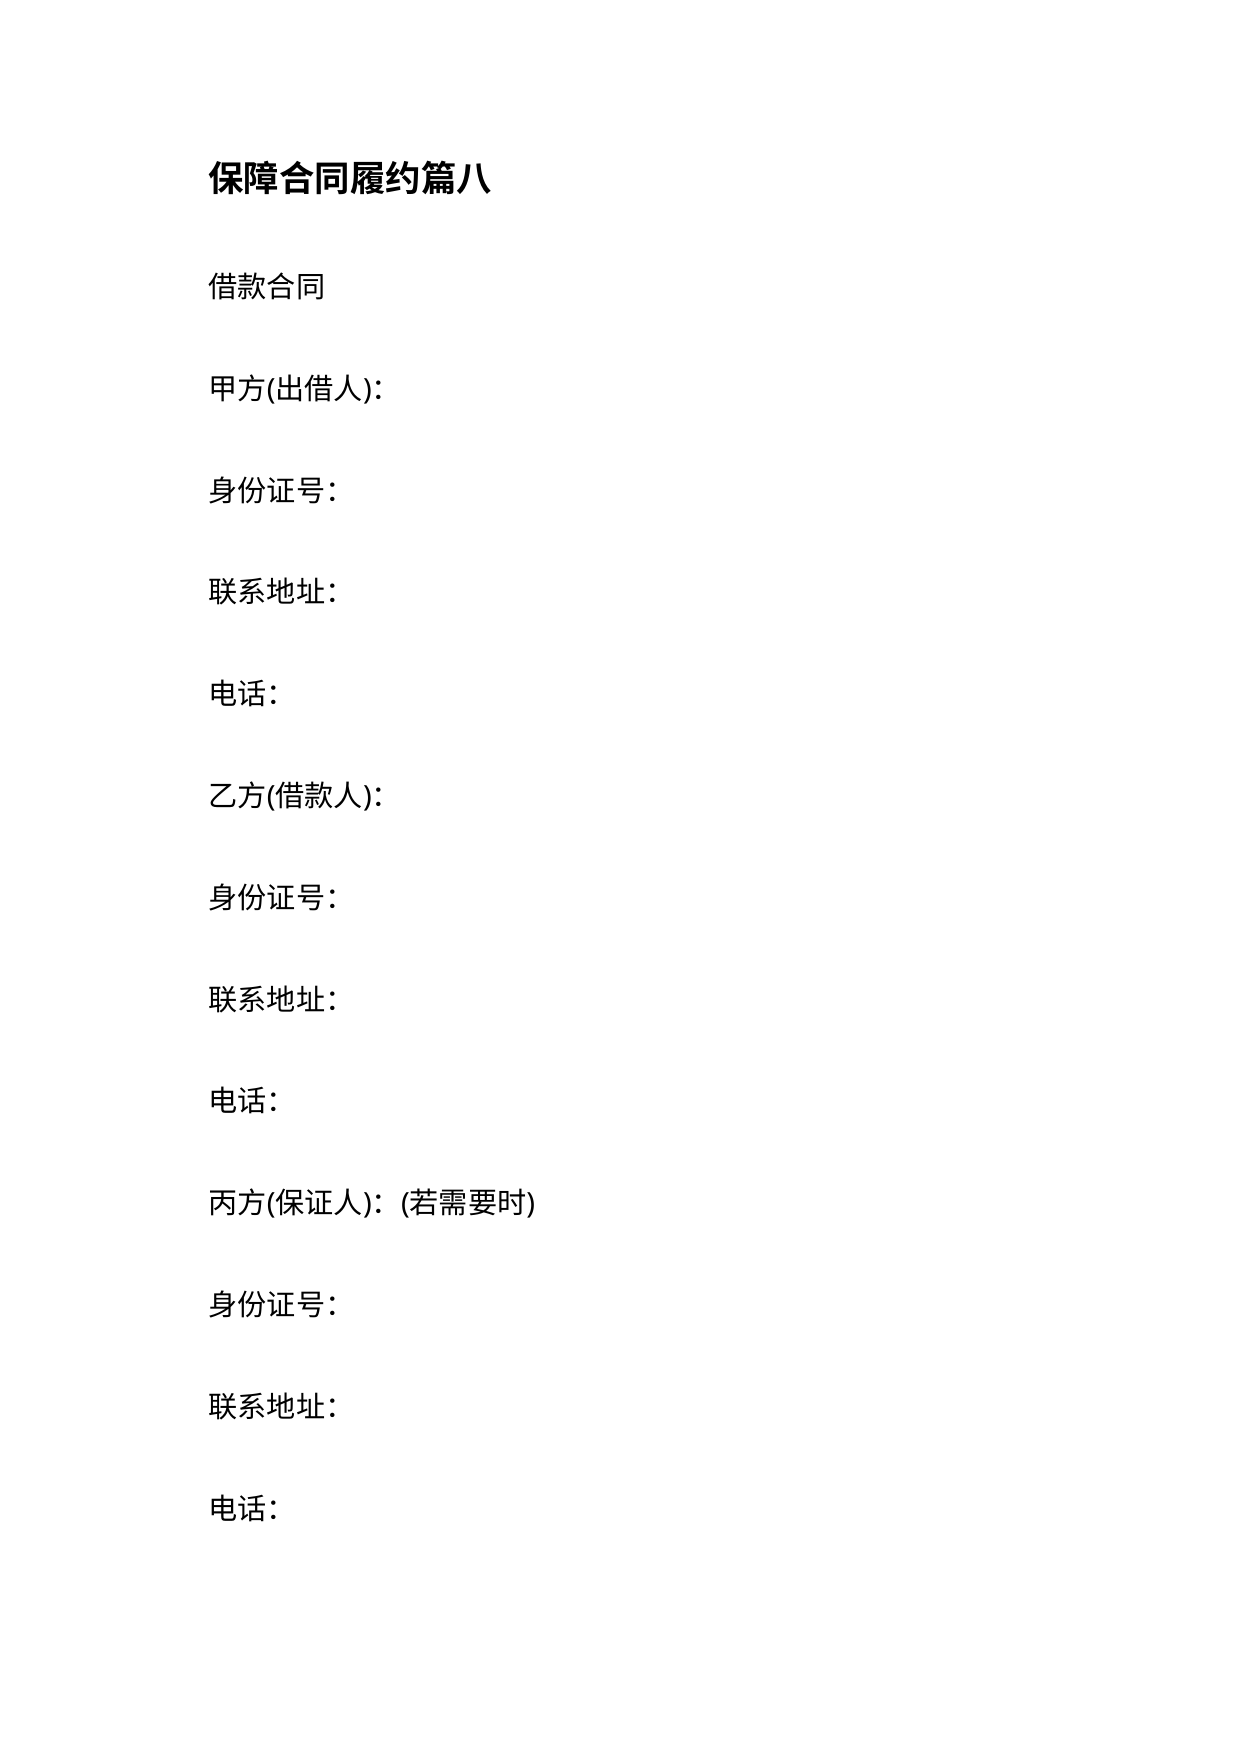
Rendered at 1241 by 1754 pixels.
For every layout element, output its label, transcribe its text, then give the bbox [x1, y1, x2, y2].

text 乙方(借款人)： [150, 772, 1090, 815]
text 丙方(保证人)：(若需要时) [150, 1180, 1090, 1222]
text 电话： [150, 671, 1090, 713]
text 身份证号： [150, 874, 1090, 917]
text 身份证号： [150, 467, 1090, 509]
text 身份证号： [150, 1282, 1090, 1324]
text 电话： [150, 1078, 1090, 1120]
text 保障合同履约篇八 [150, 150, 1090, 201]
text 电话： [150, 1485, 1090, 1528]
text 联系地址： [150, 976, 1090, 1018]
text 甲方(出借人)： [150, 365, 1090, 408]
text 联系地址： [150, 569, 1090, 611]
text 借款合同 [150, 263, 1090, 306]
text 联系地址： [150, 1383, 1090, 1426]
